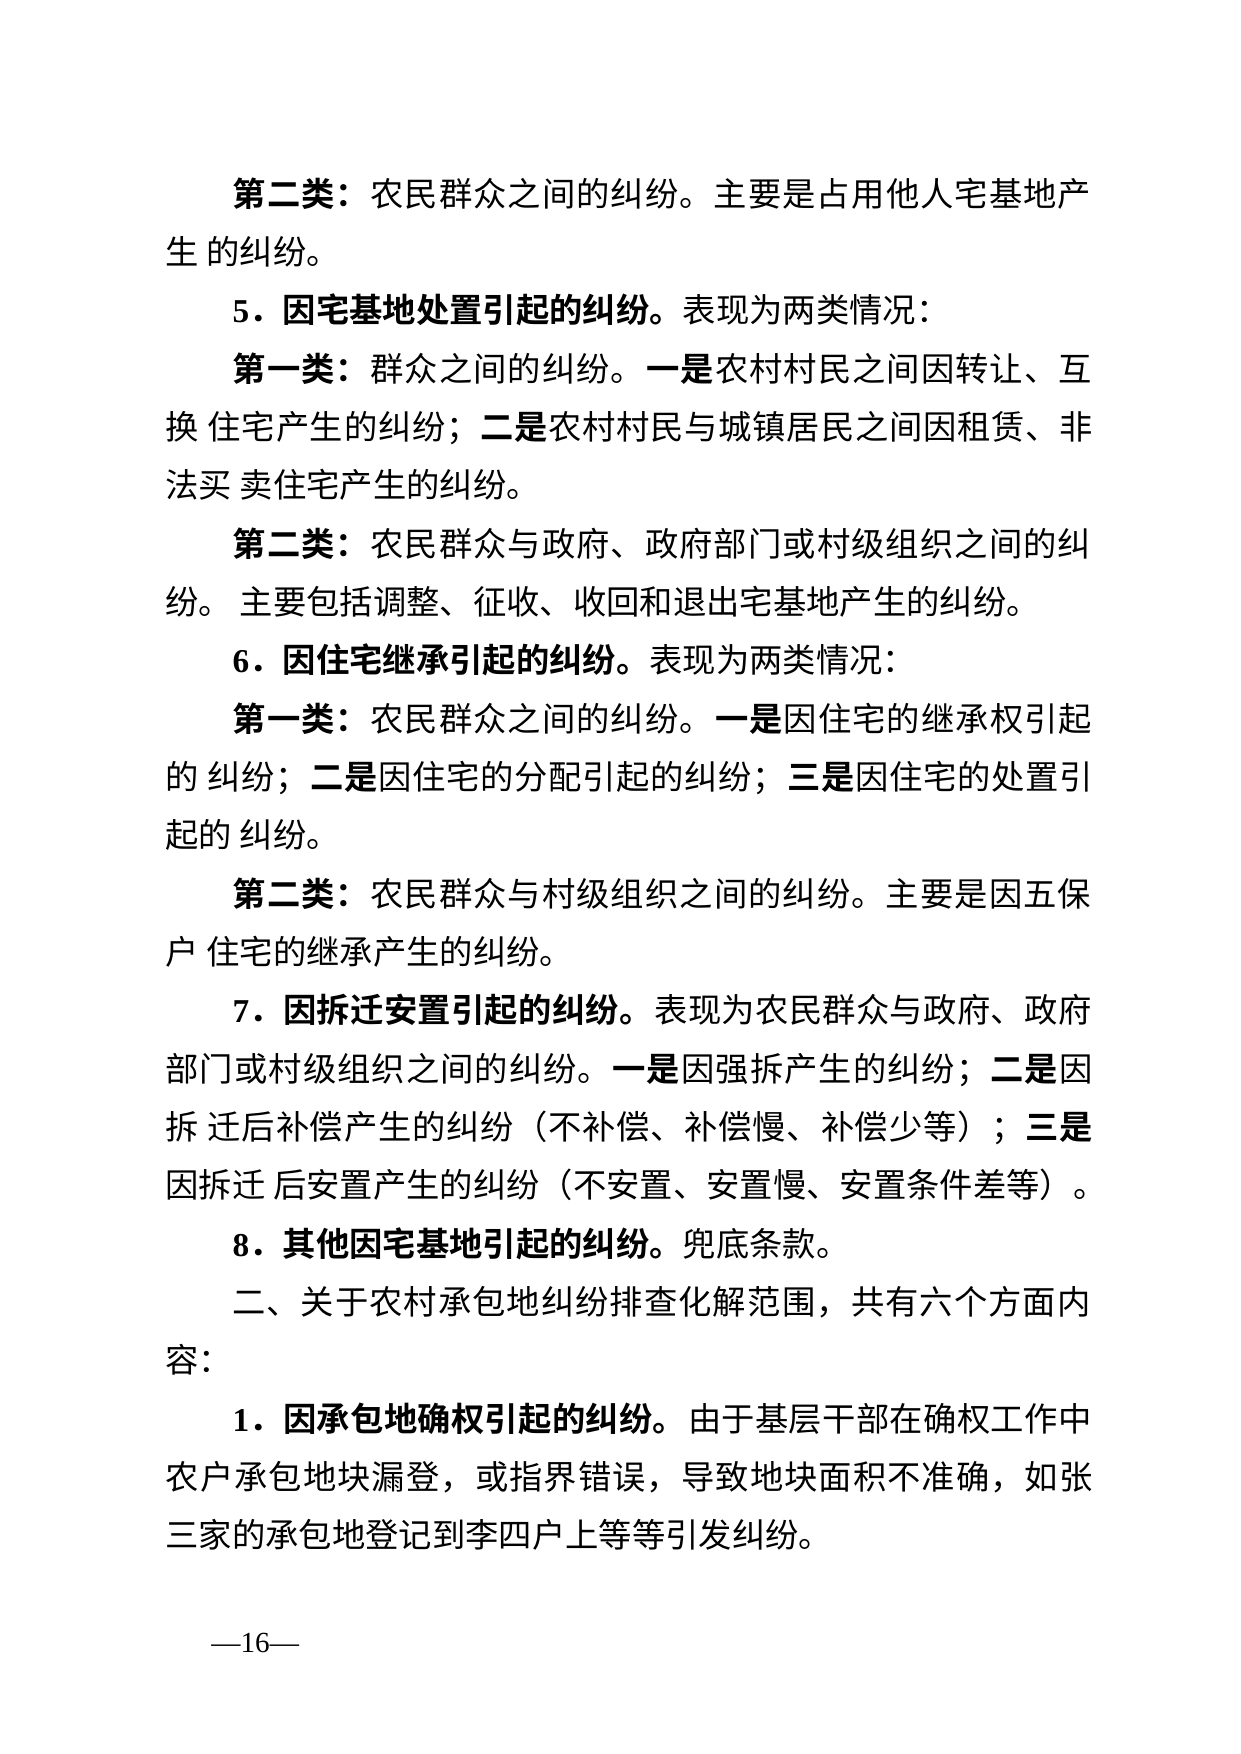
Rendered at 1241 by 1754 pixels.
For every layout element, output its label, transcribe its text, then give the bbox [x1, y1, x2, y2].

text 二、关于农村承包地纠纷排查化解范围，共有六个方面内容： [165, 1268, 1092, 1384]
text 1．因承包地确权引起的纠纷。由于基层干部在确权工作中农户承包地块漏登，或指界错误，导致地块面积不准确，如张三家的承包地登记到李四户上等等引发纠纷。 [165, 1384, 1092, 1559]
text 6．因住宅继承引起的纠纷。表现为两类情况： [165, 626, 1092, 684]
text 8．其他因宅基地引起的纠纷。兜底条款。 [165, 1209, 1092, 1268]
text 第二类：农民群众之间的纠纷。主要是占用他人宅基地产生 的纠纷。 [165, 159, 1092, 276]
text 5．因宅基地处置引起的纠纷。表现为两类情况： [165, 276, 1092, 334]
text 第一类：农民群众之间的纠纷。一是因住宅的继承权引起的 纠纷；二是因住宅的分配引起的纠纷；三是因住宅的处置引起的 纠纷。 [165, 684, 1092, 859]
text 7．因拆迁安置引起的纠纷。表现为农民群众与政府、政府部门或村级组织之间的纠纷。一是因强拆产生的纠纷；二是因拆 迁后补偿产生的纠纷（不补偿、补偿慢、补偿少等）；三是因拆迁 后安置产生的纠纷（不安置、安置慢、安置条件差等）。 [165, 976, 1092, 1209]
text 第二类：农民群众与村级组织之间的纠纷。主要是因五保户 住宅的继承产生的纠纷。 [165, 859, 1092, 976]
text 第二类：农民群众与政府、政府部门或村级组织之间的纠纷。 主要包括调整、征收、收回和退出宅基地产生的纠纷。 [165, 509, 1092, 626]
text 第一类：群众之间的纠纷。一是农村村民之间因转让、互换 住宅产生的纠纷；二是农村村民与城镇居民之间因租赁、非法买 卖住宅产生的纠纷。 [165, 334, 1092, 509]
